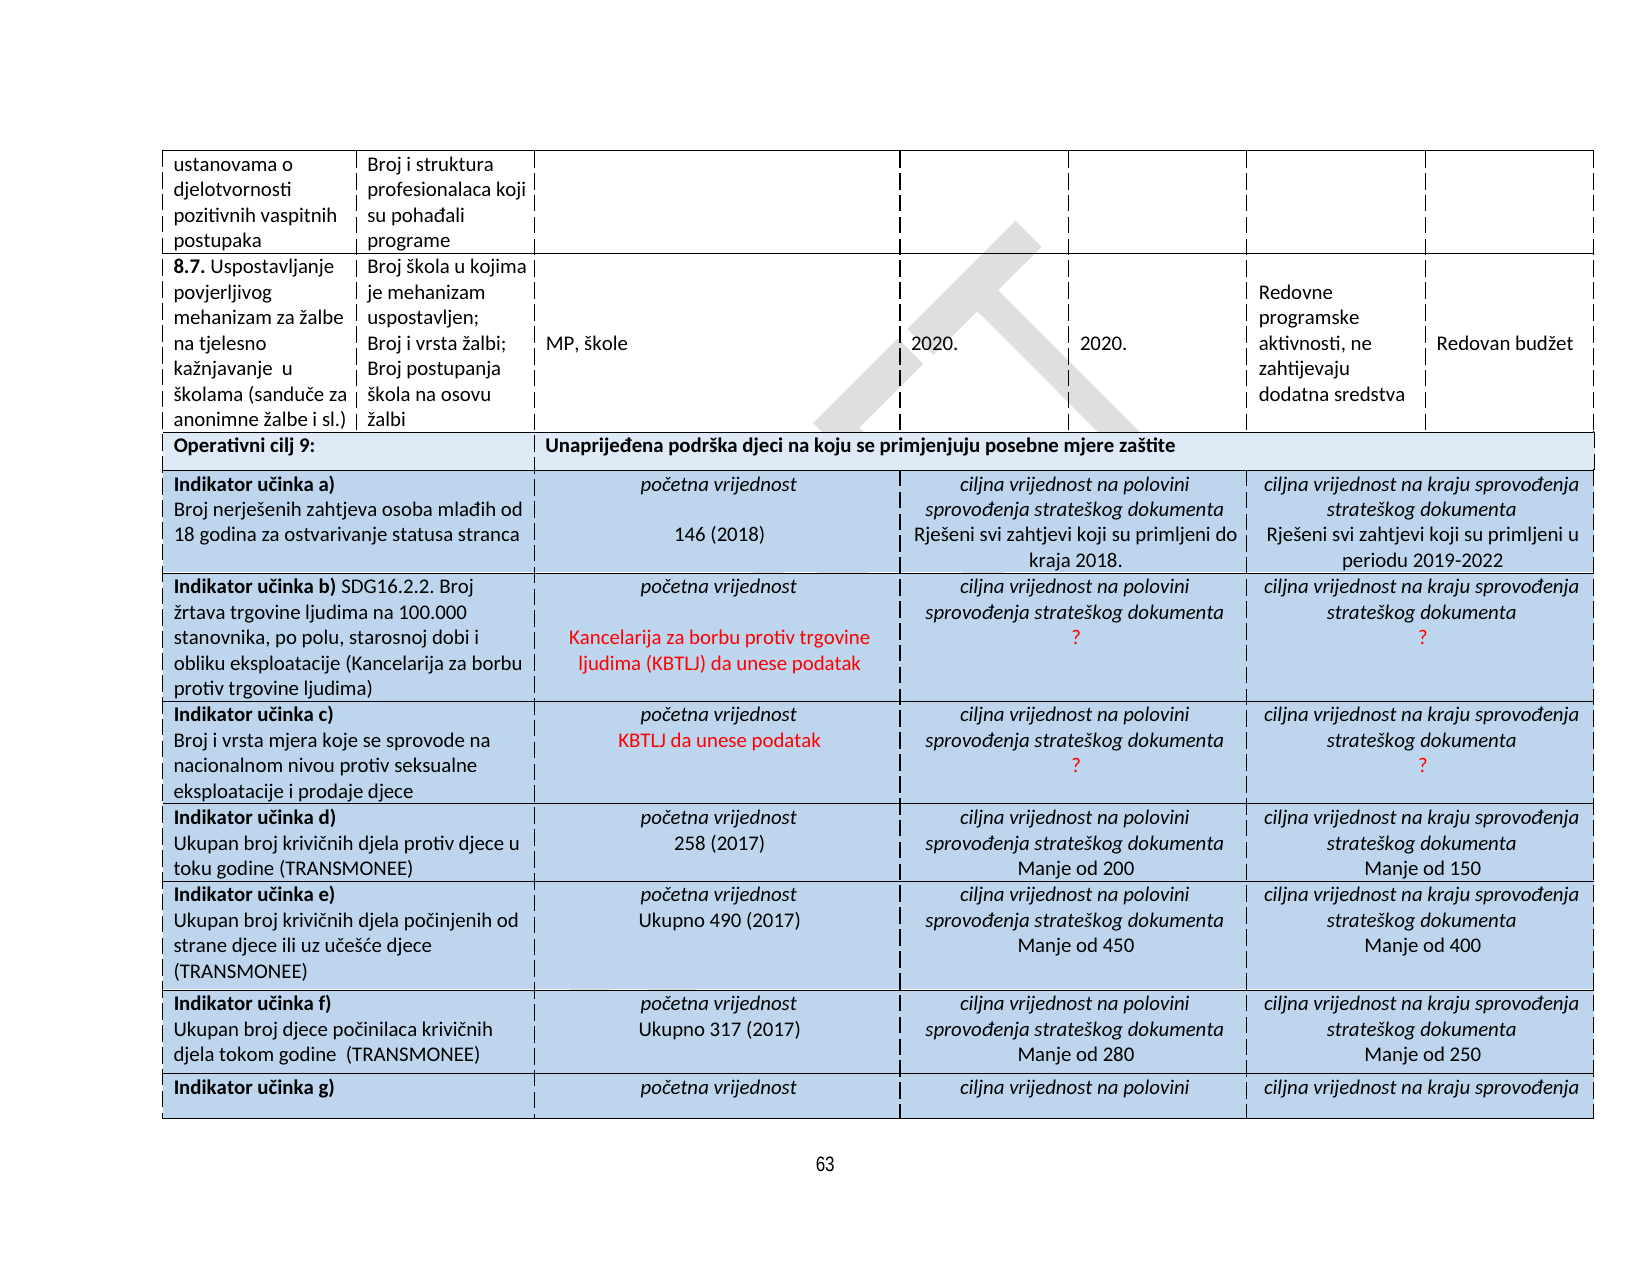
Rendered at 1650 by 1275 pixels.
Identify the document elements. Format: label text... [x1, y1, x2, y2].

table_cell Indikator učinka d) Ukupan broj krivičnih djela protiv djece u toku godine (TRANSMONEE) [163, 804, 534, 881]
table_cell ciljna vrijednost na kraju sprovođenja strateškog dokumenta Rješeni svi zahtjevi koji su primljeni u periodu 2019-2022 [1247, 471, 1594, 572]
table_cell ciljna vrijednost na kraju sprovođenja strateškog dokumenta ? [1247, 574, 1594, 701]
table_cell ciljna vrijednost na kraju sprovođenja strateškog dokumenta Manje od 150 [1247, 804, 1594, 881]
table_cell početna vrijednost 146 (2018) [534, 471, 900, 572]
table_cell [163, 1074, 534, 1118]
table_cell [1247, 1074, 1594, 1118]
table_cell Budžet [1425, 151, 1594, 253]
table_cell 8.7. Uspostavljanje povjerljivog mehanizam za žalbe na tjelesno kažnjavanje u školama (sanduče za anonimne žalbe i sl.) [163, 254, 356, 432]
table_cell MP, škole [534, 254, 900, 432]
table_cell početna vrijednost KBTLJ da unese podatak [534, 702, 900, 803]
table_cell 2020. [1069, 254, 1247, 432]
table_cell 2020. [900, 254, 1069, 432]
table_cell 2020. [900, 151, 1069, 253]
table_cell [356, 151, 534, 253]
table_cell Operativni cilj 9: [163, 433, 534, 470]
table_cell ciljna vrijednost na polovini sprovođenja strateškog dokumenta Manje od 200 [900, 804, 1247, 881]
table_cell [1247, 151, 1425, 253]
table_cell početna vrijednost 258 (2017) [534, 804, 900, 881]
table_cell ciljna vrijednost na polovini sprovođenja strateškog dokumenta Rješeni svi zahtjevi koji su primljeni do kraja 2018. [900, 471, 1247, 572]
table_cell ciljna vrijednost na polovini sprovođenja strateškog dokumenta ? [900, 702, 1247, 803]
table_cell Broj škola u kojima je mehanizam uspostavljen; Broj i vrsta žalbi; Broj postupanja škola na osovu žalbi [356, 254, 534, 432]
table_cell Indikator učinka e) Ukupan broj krivičnih djela počinjenih od strane djece ili uz učešće djece (TRANSMONEE) [163, 882, 534, 989]
table_cell ciljna vrijednost na polovini sprovođenja strateškog dokumenta ? [900, 574, 1247, 701]
table_cell početna vrijednost Ukupno 490 (2017) [534, 882, 900, 989]
table_cell Indikator učinka a) Broj nerješenih zahtjeva osoba mlađih od 18 godina za ostvarivanje statusa stranca [163, 471, 534, 572]
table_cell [534, 1074, 900, 1118]
table_cell Redovne programske aktivnosti, ne zahtijevaju dodatna sredstva [1247, 254, 1425, 432]
table_cell Indikator učinka c) Broj i vrsta mjera koje se sprovode na nacionalnom nivou protiv seksualne eksploatacije i prodaje djece [163, 702, 534, 803]
table_cell ciljna vrijednost na polovini sprovođenja strateškog dokumenta Manje od 280 [900, 991, 1247, 1073]
table_cell ciljna vrijednost na kraju sprovođenja strateškog dokumenta ? [1247, 702, 1594, 803]
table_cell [534, 151, 900, 253]
table_cell Redovan budžet [1425, 254, 1594, 432]
table_cell ciljna vrijednost na kraju sprovođenja strateškog dokumenta Manje od 400 [1247, 882, 1594, 989]
table_cell Indikator učinka b) SDG16.2.2. Broj žrtava trgovine ljudima na 100.000 stanovnika, po polu, starosnoj dobi i obliku eksploatacije (Kancelarija za borbu protiv trgovine ljudima) [163, 574, 534, 701]
table_cell početna vrijednost Kancelarija za borbu protiv trgovine ljudima (KBTLJ) da unese podatak [534, 574, 900, 701]
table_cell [900, 1074, 1247, 1118]
table_cell 2020. [1069, 151, 1247, 253]
table_cell Unaprijeđena podrška djeci na koju se primjenjuju posebne mjere zaštite [534, 433, 1595, 470]
table_cell početna vrijednost Ukupno 317 (2017) [534, 991, 900, 1073]
table_cell ciljna vrijednost na kraju sprovođenja strateškog dokumenta Manje od 250 [1247, 991, 1594, 1073]
table_cell ciljna vrijednost na polovini sprovođenja strateškog dokumenta Manje od 450 [900, 882, 1247, 989]
table_cell Indikator učinka f) Ukupan broj djece počinilaca krivičnih djela tokom godine (TRANSMONEE) [163, 991, 534, 1073]
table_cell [163, 151, 356, 253]
